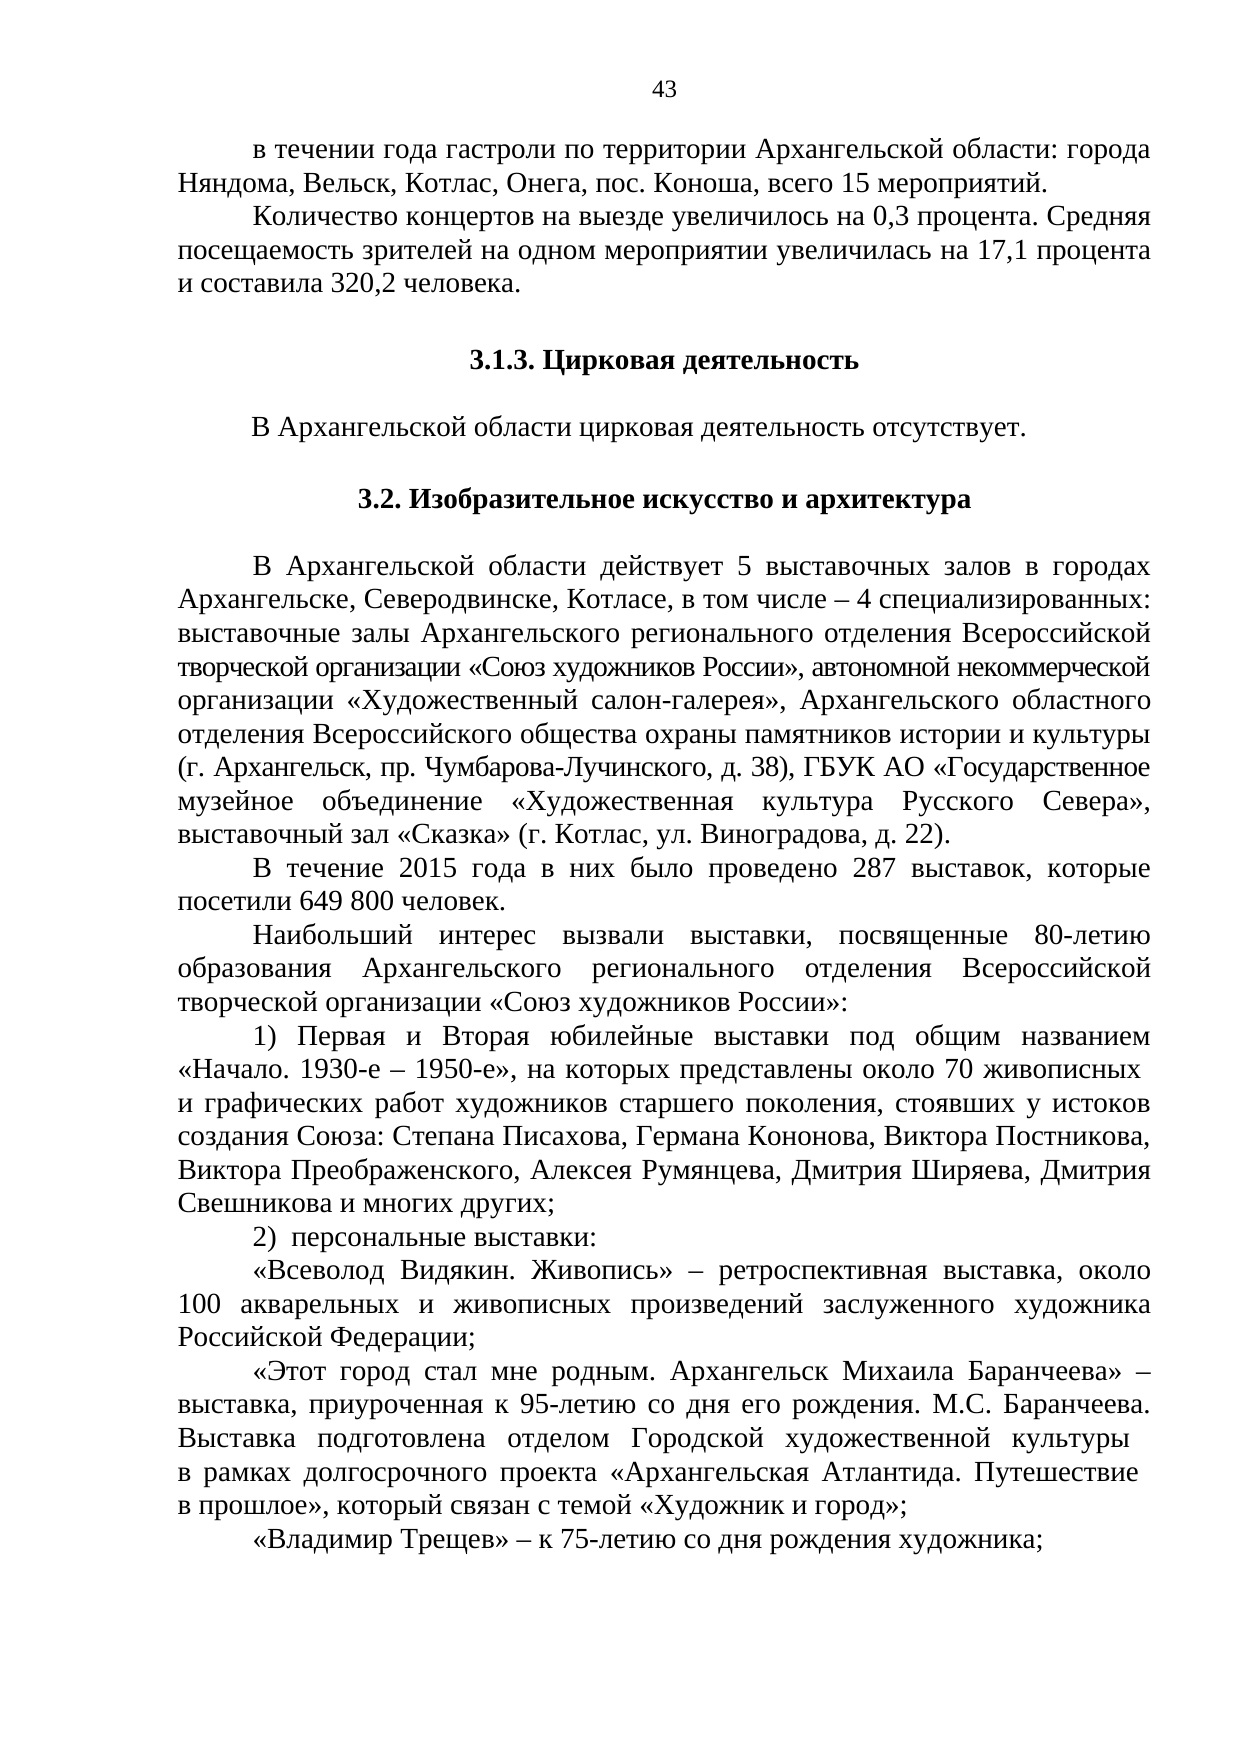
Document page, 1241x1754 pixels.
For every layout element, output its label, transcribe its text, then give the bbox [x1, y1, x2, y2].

text 1) Первая и Вторая юбилейные выставки под общим названием «Начало. 1930-е – 1950-е», на которых представлены около 70 живописных и графических работ художников старшего поколения, стоявших у истоков создания Союза: Степана Писахова, Германа Кононова, Виктора Постникова, Виктора Преображенского, Алексея Румянцева, Дмитрия Ширяева, Дмитрия Свешникова и многих других; [177, 1018, 1152, 1219]
text 3.2. Изобразительное искусство и архитектура [177, 481, 1152, 514]
text «Владимир Трещев» – к 75-летию со дня рождения художника; [177, 1521, 1152, 1554]
list В Архангельской области цирковая деятельность отсутствует. [177, 409, 1152, 443]
text Количество концертов на выезде увеличилось на 0,3 процента. Средняя посещаемость зрителей на одном мероприятии увеличилась на 17,1 процента и составила 320,2 человека. [177, 198, 1152, 299]
text «Всеволод Видякин. Живопись» – ретроспективная выставка, около 100 акварельных и живописных произведений заслуженного художника Российской Федерации; [177, 1252, 1152, 1353]
text В течение 2015 года в них было проведено 287 выставок, которые посетили 649 800 человек. [177, 850, 1152, 917]
text В Архангельской области действует 5 выставочных залов в городах Архангельске, Северодвинске, Котласе, в том числе – 4 специализированных: выставочные залы Архангельского регионального отделения Всероссийской творческой организации «Союз художников России», автономной некоммерческой организации «Художественный салон-галерея», Архангельского областного отделения Всероссийского общества охраны памятников истории и культуры (г. Архангельск, пр. Чумбарова-Лучинского, д. 38), ГБУК АО «Государственное музейное объединение «Художественная культура Русского Севера», выставочный зал «Сказка» (г. Котлас, ул. Виноградова, д. 22). [177, 548, 1152, 850]
text «Этот город стал мне родным. Архангельск Михаила Баранчеева» – выставка, приуроченная к 95-летию со дня его рождения. М.С. Баранчеева. Выставка подготовлена отделом Городской художественной культуры в рамках долгосрочного проекта «Архангельская Атлантида. Путешествие в прошлое», который связан с темой «Художник и город»; [177, 1353, 1152, 1521]
text в течении года гастроли по территории Архангельской области: города Няндома, Вельск, Котлас, Онега, пос. Коноша, всего 15 мероприятий. [177, 131, 1152, 198]
text Наибольший интерес вызвали выставки, посвященные 80-летию образования Архангельского регионального отделения Всероссийской творческой организации «Союз художников России»: [177, 917, 1152, 1018]
text 2) персональные выставки: [177, 1219, 1152, 1252]
list 3.1.3. Цирковая деятельность [177, 342, 1152, 376]
